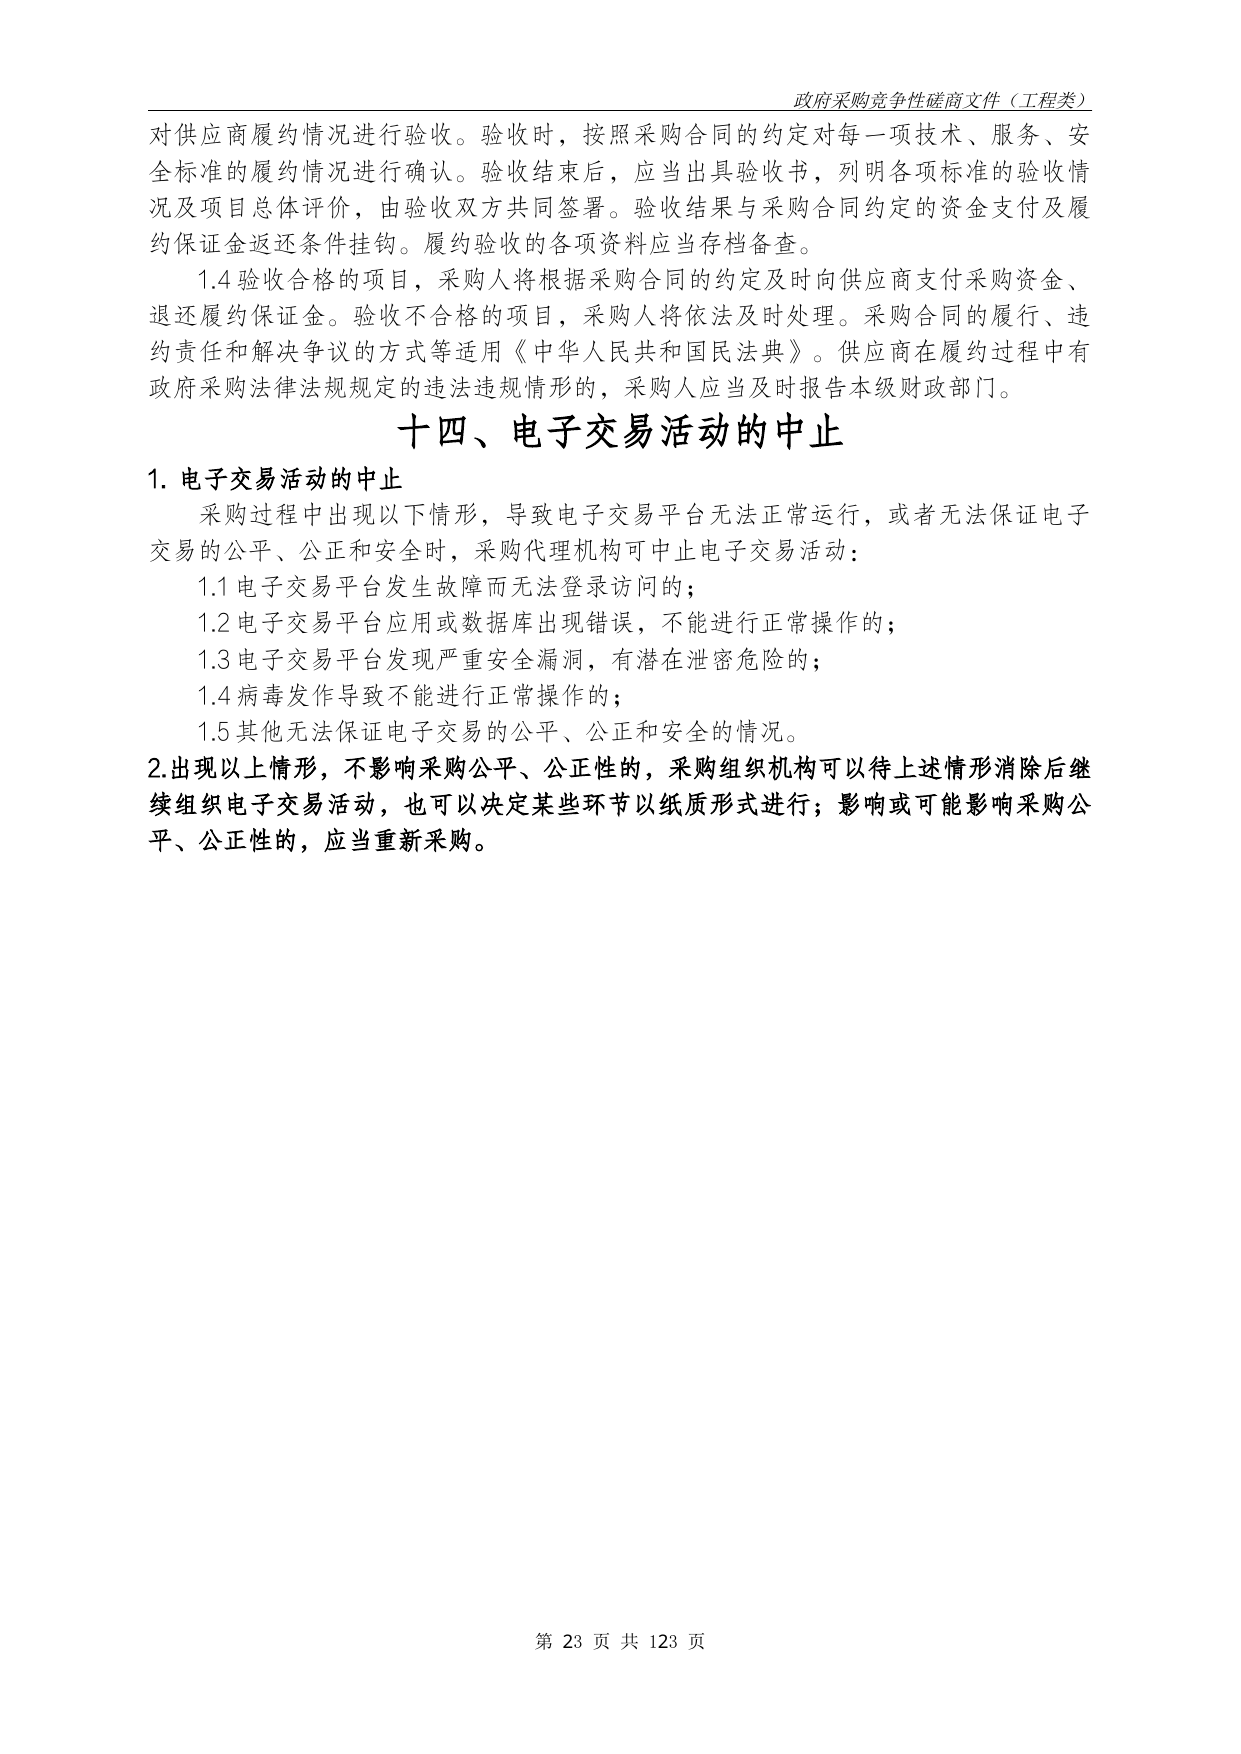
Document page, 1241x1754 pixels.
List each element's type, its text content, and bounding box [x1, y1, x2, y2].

text 采购过程中出现以下情形，导致电子交易平台无法正常运行，或者无法保证电子交易的公平、公正和安全时，采购代理机构可中止电子交易活动： [148, 502, 1092, 566]
text 1.5其他无法保证电子交易的公平、公正和安全的情况。 [148, 719, 1092, 747]
text 1.3电子交易平台发现严重安全漏洞，有潜在泄密危险的； [148, 646, 1092, 674]
text 1.2电子交易平台应用或数据库出现错误，不能进行正常操作的； [148, 610, 1092, 638]
text 1.4病毒发作导致不能进行正常操作的； [148, 683, 1092, 710]
text 2.出现以上情形，不影响采购公平、公正性的，采购组织机构可以待上述情形消除后继续组织电子交易活动，也可以决定某些环节以纸质形式进行；影响或可能影响采购公平、公正性的，应当重新采购。 [148, 755, 1092, 855]
text 十四、电子交易活动的中止 [148, 411, 1092, 453]
text 1.1电子交易平台发生故障而无法登录访问的； [148, 574, 1092, 602]
text 1. 电子交易活动的中止 [148, 466, 1092, 493]
text 1.4验收合格的项目，采购人将根据采购合同的约定及时向供应商支付采购资金、退还履约保证金。验收不合格的项目，采购人将依法及时处理。采购合同的履行、违约责任和解决争议的方式等适用《中华人民共和国民法典》。供应商在履约过程中有政府采购法律法规规定的违法违规情形的，采购人应当及时报告本级财政部门。 [148, 267, 1092, 403]
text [148, 122, 1092, 258]
